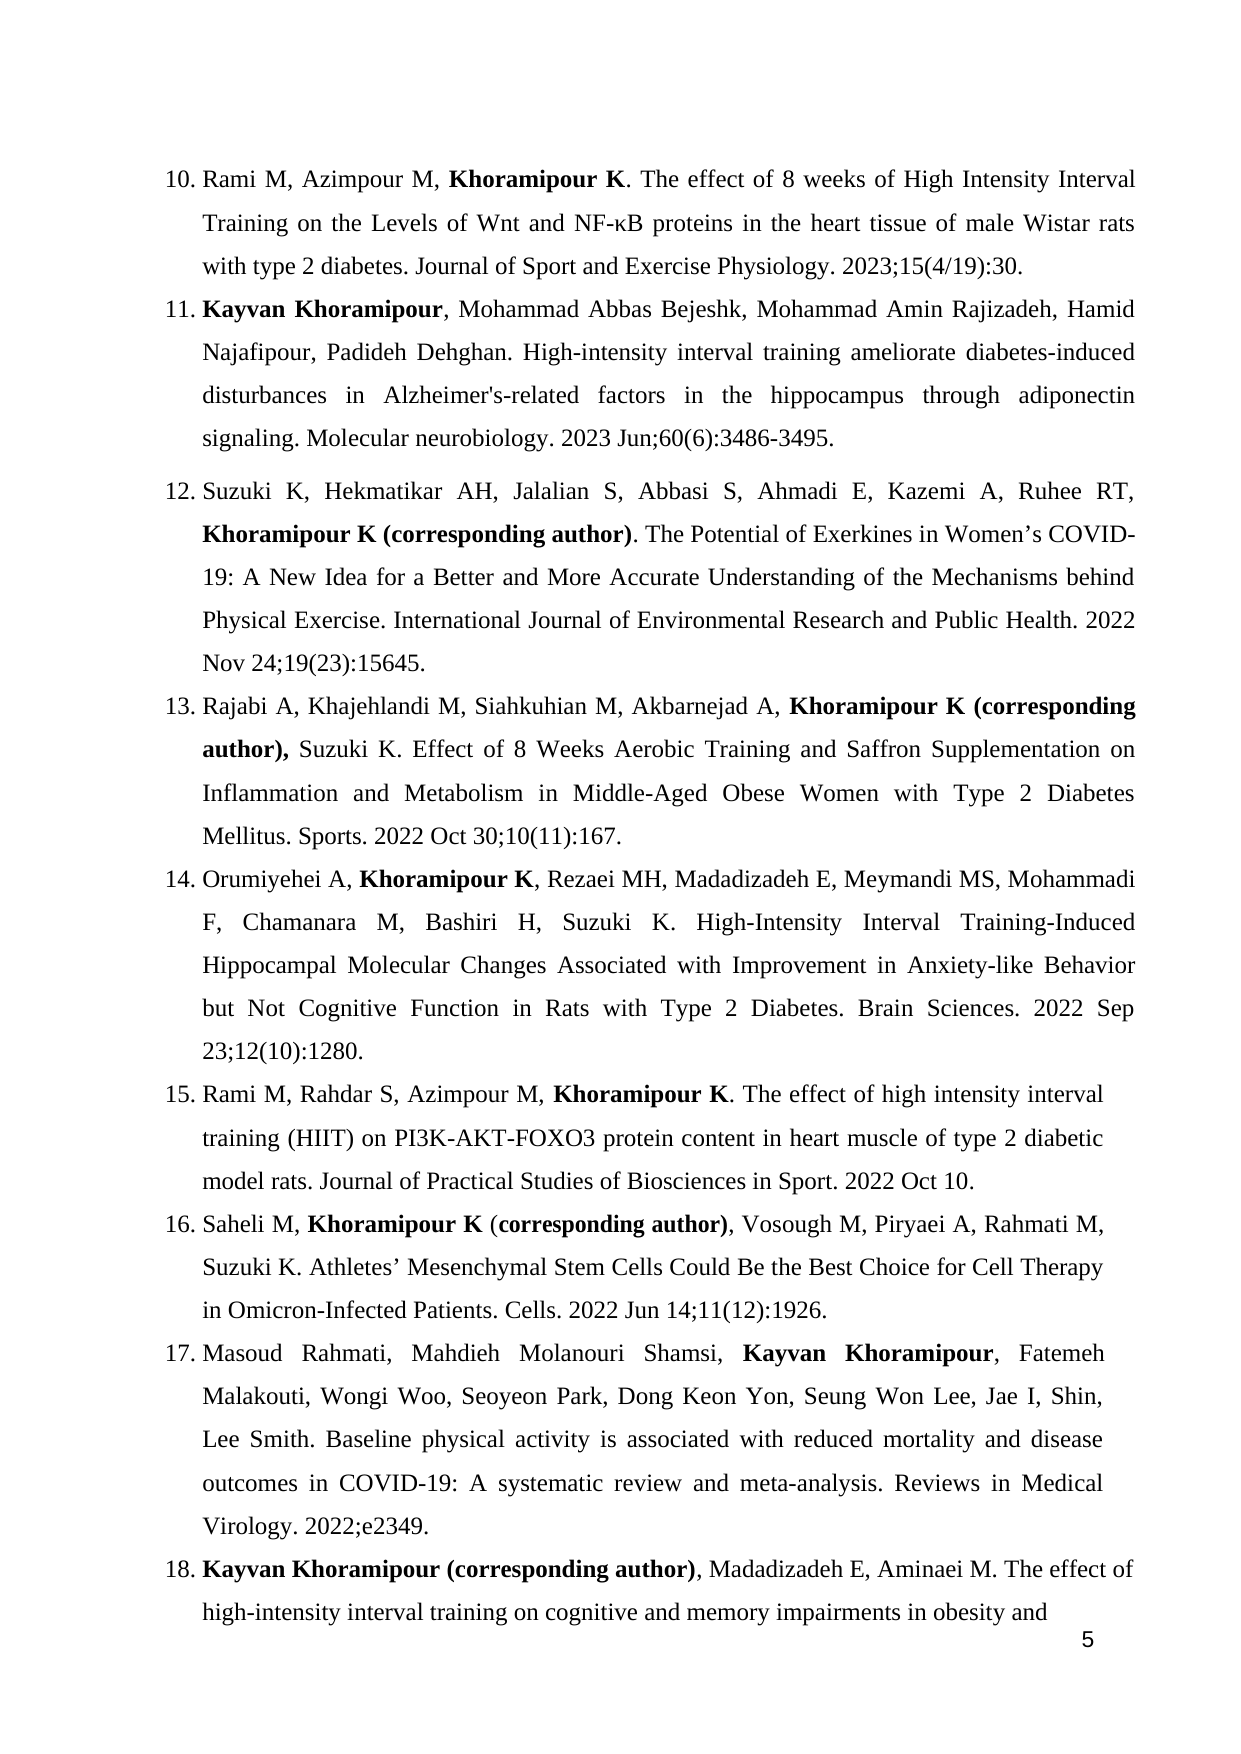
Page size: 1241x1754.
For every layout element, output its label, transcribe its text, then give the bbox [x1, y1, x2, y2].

list Saheli M, Khoramipour K (corresponding author), Vosough M, Piryaei A, Rahmati M, Suzuki K. Athletes’ Mesenchymal Stem Cells Could Be the Best Choice for Cell Therapy in Omicron-Infected Patients. Cells. 2022 Jun 14;11(12):1926. [164, 1209, 1105, 1324]
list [164, 1554, 1136, 1626]
list Orumiyehei A, Khoramipour K, Rezaei MH, Madadizadeh E, Meymandi MS, Mohammadi F, Chamanara M, Bashiri H, Suzuki K. High-Intensity Interval Training-Induced Hippocampal Molecular Changes Associated with Improvement in Anxiety-like Behavior but Not Cognitive Function in Rats with Type 2 Diabetes. Brain Sciences. 2022 Sep 23;12(10):1280. [164, 864, 1136, 1065]
subtitle Suzuki K, Hekmatikar AH, Jalalian S, Abbasi S, Ahmadi E, Kazemi A, Ruhee RT, Khoramipour K (corresponding author). The Potential of Exerkines in Women’s COVID-19: A New Idea for a Better and More Accurate Understanding of the Mechanisms behind Physical Exercise. International Journal of Environmental Research and Public Health. 2022 Nov 24;19(23):15645. [164, 476, 1136, 677]
list Kayvan Khoramipour, Mohammad Abbas Bejeshk, Mohammad Amin Rajizadeh, Hamid Najafipour, Padideh Dehghan. High-intensity interval training ameliorate diabetes-induced disturbances in Alzheimer's-related factors in the hippocampus through adiponectin signaling. Molecular neurobiology. 2023 Jun;60(6):3486-3495. [164, 294, 1136, 452]
list Masoud Rahmati, Mahdieh Molanouri Shamsi, Kayvan Khoramipour, Fatemeh Malakouti, Wongi Woo, Seoyeon Park, Dong Keon Yon, Seung Won Lee, Jae I, Shin, Lee Smith. Baseline physical activity is associated with reduced mortality and disease outcomes in COVID‐19: A systematic review and meta‐analysis. Reviews in Medical Virology. 2022;e2349. [164, 1338, 1105, 1539]
list Rami M, Rahdar S, Azimpour M, Khoramipour K. The effect of high intensity interval training (HIIT) on PI3K-AKT-FOXO3 protein content in heart muscle of type 2 diabetic model rats. Journal of Practical Studies of Biosciences in Sport. 2022 Oct 10. [164, 1079, 1105, 1194]
list Rami M, Azimpour M, Khoramipour K. The effect of 8 weeks of High Intensity Interval Training on the Levels of Wnt and NF-κB proteins in the heart tissue of male Wistar rats with type 2 diabetes. Journal of Sport and Exercise Physiology. 2023;15(4/19):30. [164, 164, 1136, 279]
list Rajabi A, Khajehlandi M, Siahkuhian M, Akbarnejad A, Khoramipour K (corresponding author), Suzuki K. Effect of 8 Weeks Aerobic Training and Saffron Supplementation on Inflammation and Metabolism in Middle-Aged Obese Women with Type 2 Diabetes Mellitus. Sports. 2022 Oct 30;10(11):167. [164, 691, 1136, 849]
